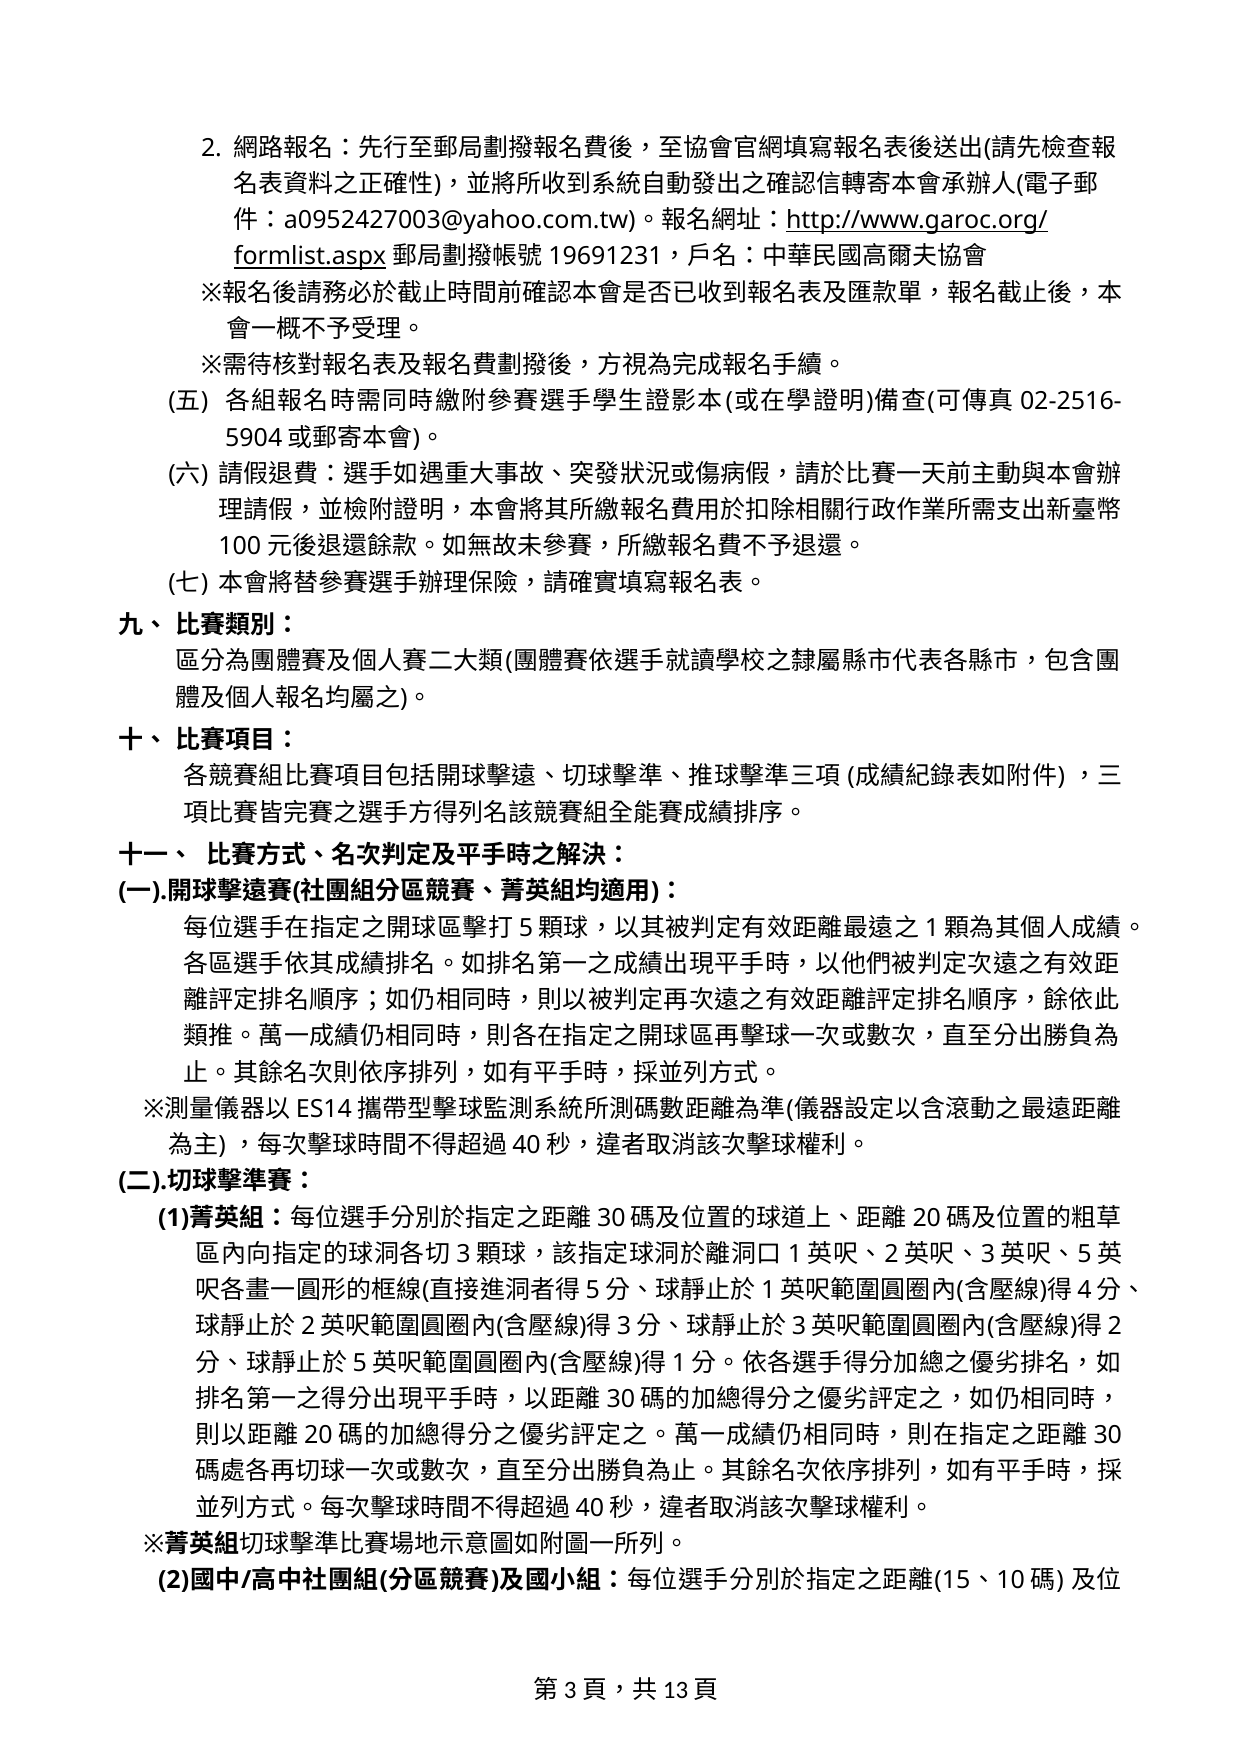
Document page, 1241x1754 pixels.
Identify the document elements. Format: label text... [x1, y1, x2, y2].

list 各競賽組比賽項目包括開球擊遠、切球擊準、推球擊準三項 (成績紀錄表如附件) ，三項比賽皆完賽之選手方得列名該競賽組全能賽成績排序。 [183, 756, 1122, 828]
list 每位選手在指定之開球區擊打5顆球，以其被判定有效距離最遠之1顆為其個人成績。各區選手依其成績排名。如排名第一之成績出現平手時，以他們被判定次遠之有效距離評定排名順序；如仍相同時，則以被判定再次遠之有效距離評定排名順序，餘依此類推。萬一成績仍相同時，則各在指定之開球區再擊球一次或數次，直至分出勝負為止。其餘名次則依序排列，如有平手時，採並列方式。 [183, 907, 1122, 1088]
text ※測量儀器以ES14攜帶型擊球監測系統所測碼數距離為準(儀器設定以含滾動之最遠距離為主) ，每次擊球時間不得超過40秒，違者取消該次擊球權利。 [143, 1088, 1122, 1161]
text ※需待核對報名表及報名費劃撥後，方視為完成報名手續。 [201, 344, 1122, 381]
list 網路報名：先行至郵局劃撥報名費後，至協會官網填寫報名表後送出(請先檢查報名表資料之正確性)，並將所收到系統自動發出之確認信轉寄本會承辦人(電子郵件：a0952427003@yahoo.com.tw)。報名網址：http://www.garoc.org/formlist.aspx 郵局劃撥帳號 19691231，戶名：中華民國高爾夫協會 [201, 127, 1122, 272]
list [158, 1559, 1122, 1596]
list 比賽類別： [118, 604, 1122, 641]
text ※菁英組切球擊準比賽場地示意圖如附圖一所列。 [143, 1523, 1122, 1559]
list 各組報名時需同時繳附參賽選手學生證影本(或在學證明)備查(可傳真02-2516-5904或郵寄本會)。 [168, 381, 1122, 453]
list 本會將替參賽選手辦理保險，請確實填寫報名表。 [168, 562, 1122, 598]
text ※報名後請務必於截止時間前確認本會是否已收到報名表及匯款單，報名截止後，本會一概不予受理。 [201, 272, 1122, 344]
text (二).切球擊準賽： [118, 1161, 1122, 1197]
list 請假退費：選手如遇重大事故、突發狀況或傷病假，請於比賽一天前主動與本會辦理請假，並檢附證明，本會將其所繳報名費用於扣除相關行政作業所需支出新臺幣 100 元後退還餘款。如無故未參賽，所繳報名費不予退還。 [168, 453, 1122, 562]
text (一).開球擊遠賽(社團組分區競賽、菁英組均適用)： [118, 871, 1122, 907]
list (1)菁英組：每位選手分別於指定之距離30碼及位置的球道上、距離20碼及位置的粗草區內向指定的球洞各切3顆球，該指定球洞於離洞口1英呎、2英呎、3英呎、5英呎各畫一圓形的框線(直接進洞者得5分、球靜止於1英呎範圍圓圈內(含壓線)得4分、球靜止於2英呎範圍圓圈內(含壓線)得3分、球靜止於3英呎範圍圓圈內(含壓線)得2分、球靜止於5英呎範圍圓圈內(含壓線)得1分。依各選手得分加總之優劣排名，如排名第一之得分出現平手時，以距離30碼的加總得分之優劣評定之，如仍相同時，則以距離20碼的加總得分之優劣評定之。萬一成績仍相同時，則在指定之距離30碼處各再切球一次或數次，直至分出勝負為止。其餘名次依序排列，如有平手時，採並列方式。每次擊球時間不得超過40秒，違者取消該次擊球權利。 [158, 1197, 1122, 1523]
text 區分為團體賽及個人賽二大類(團體賽依選手就讀學校之隸屬縣市代表各縣市，包含團體及個人報名均屬之)。 [175, 641, 1122, 713]
list 比賽項目： [118, 719, 1122, 756]
list 比賽方式、名次判定及平手時之解決： [118, 834, 1122, 871]
